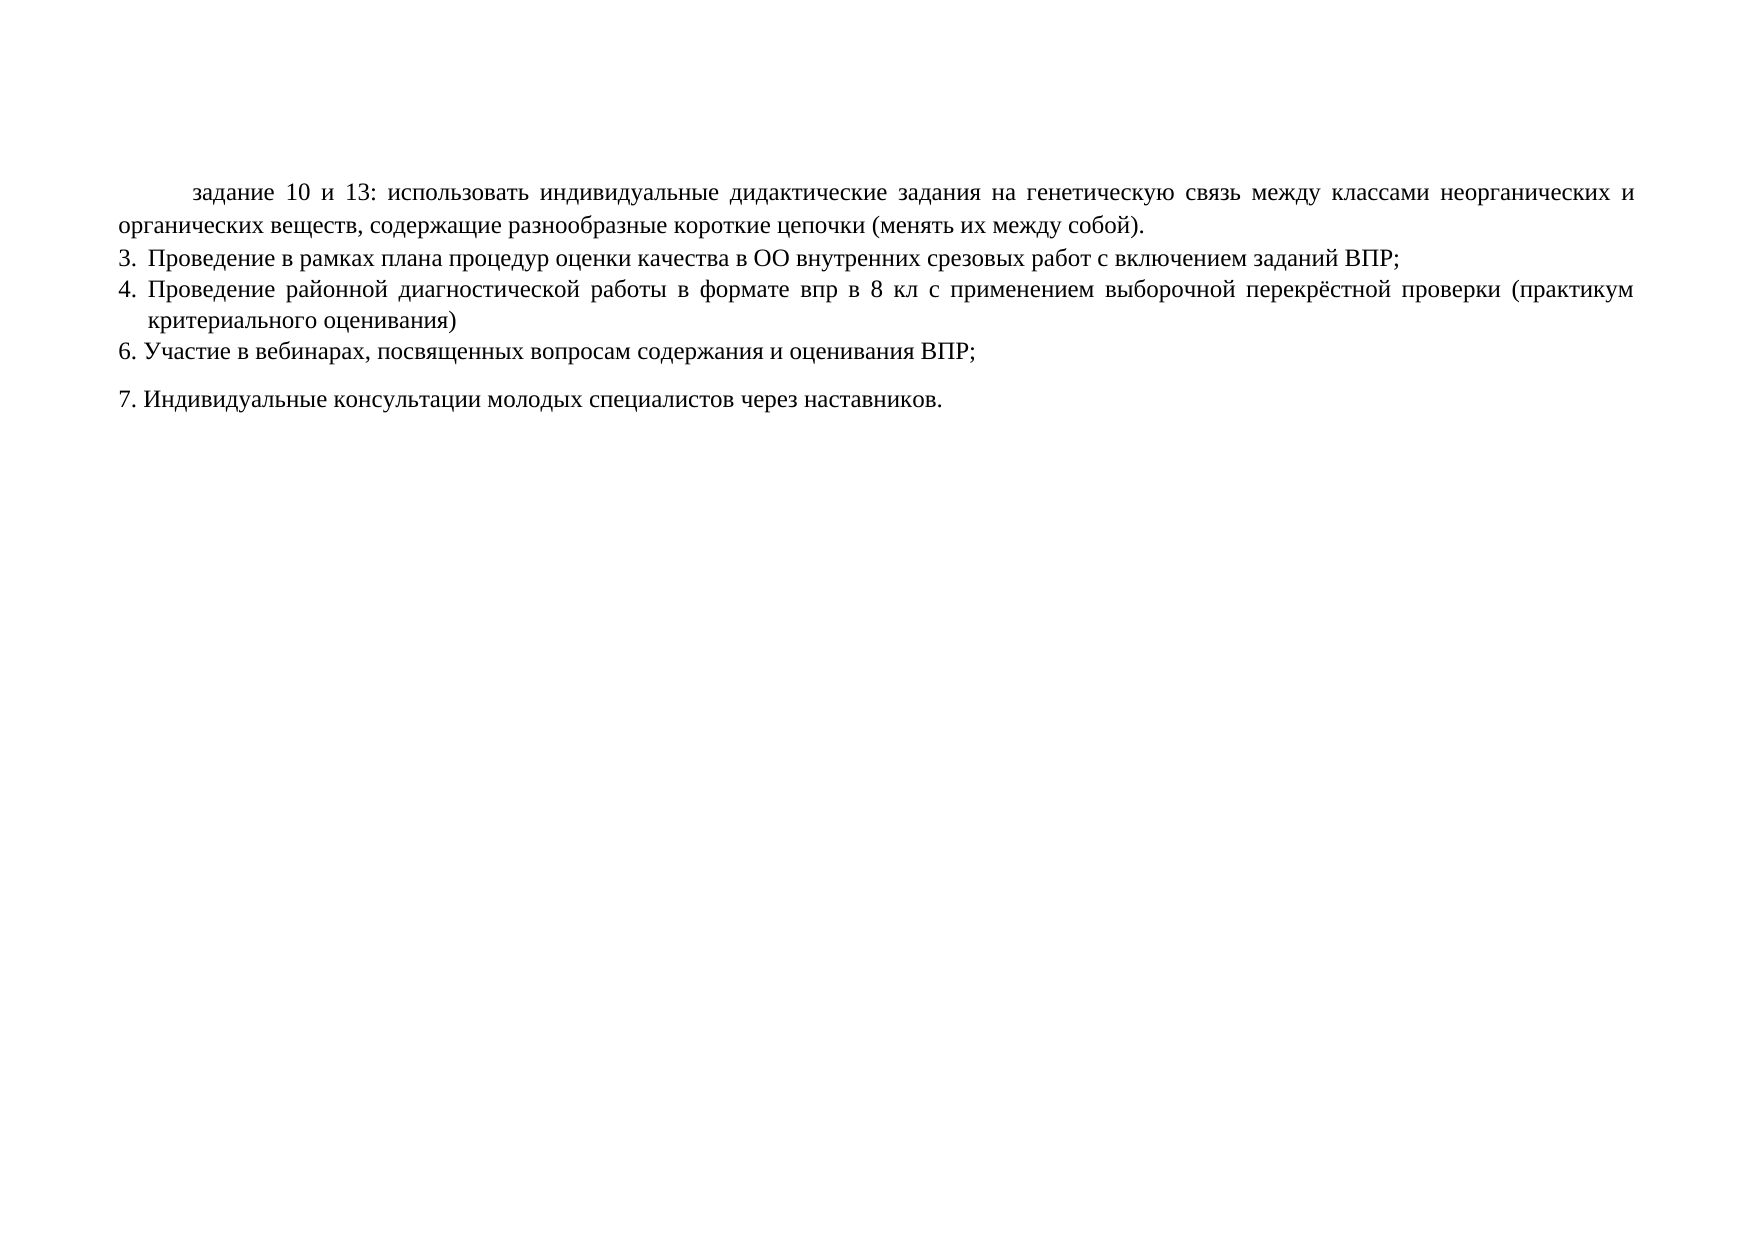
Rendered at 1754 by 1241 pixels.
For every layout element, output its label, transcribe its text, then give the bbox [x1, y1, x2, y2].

text задание 10 и 13: использовать индивидуальные дидактические задания на генетическую связь между классами неорганических и органических веществ, содержащие разнообразные короткие цепочки (менять их между собой). [118, 177, 1636, 239]
text 7. Индивидуальные консультации молодых специалистов через наставников. [118, 384, 1636, 413]
list Проведение районной диагностической работы в формате впр в 8 кл с применением выборочной перекрёстной проверки (практикум критериального оценивания) [118, 274, 1636, 334]
list Проведение в рамках плана процедур оценки качества в ОО внутренних срезовых работ с включением заданий ВПР; [118, 243, 1636, 272]
list 6. Участие в вебинарах, посвященных вопросам содержания и оценивания ВПР; [118, 336, 1636, 365]
